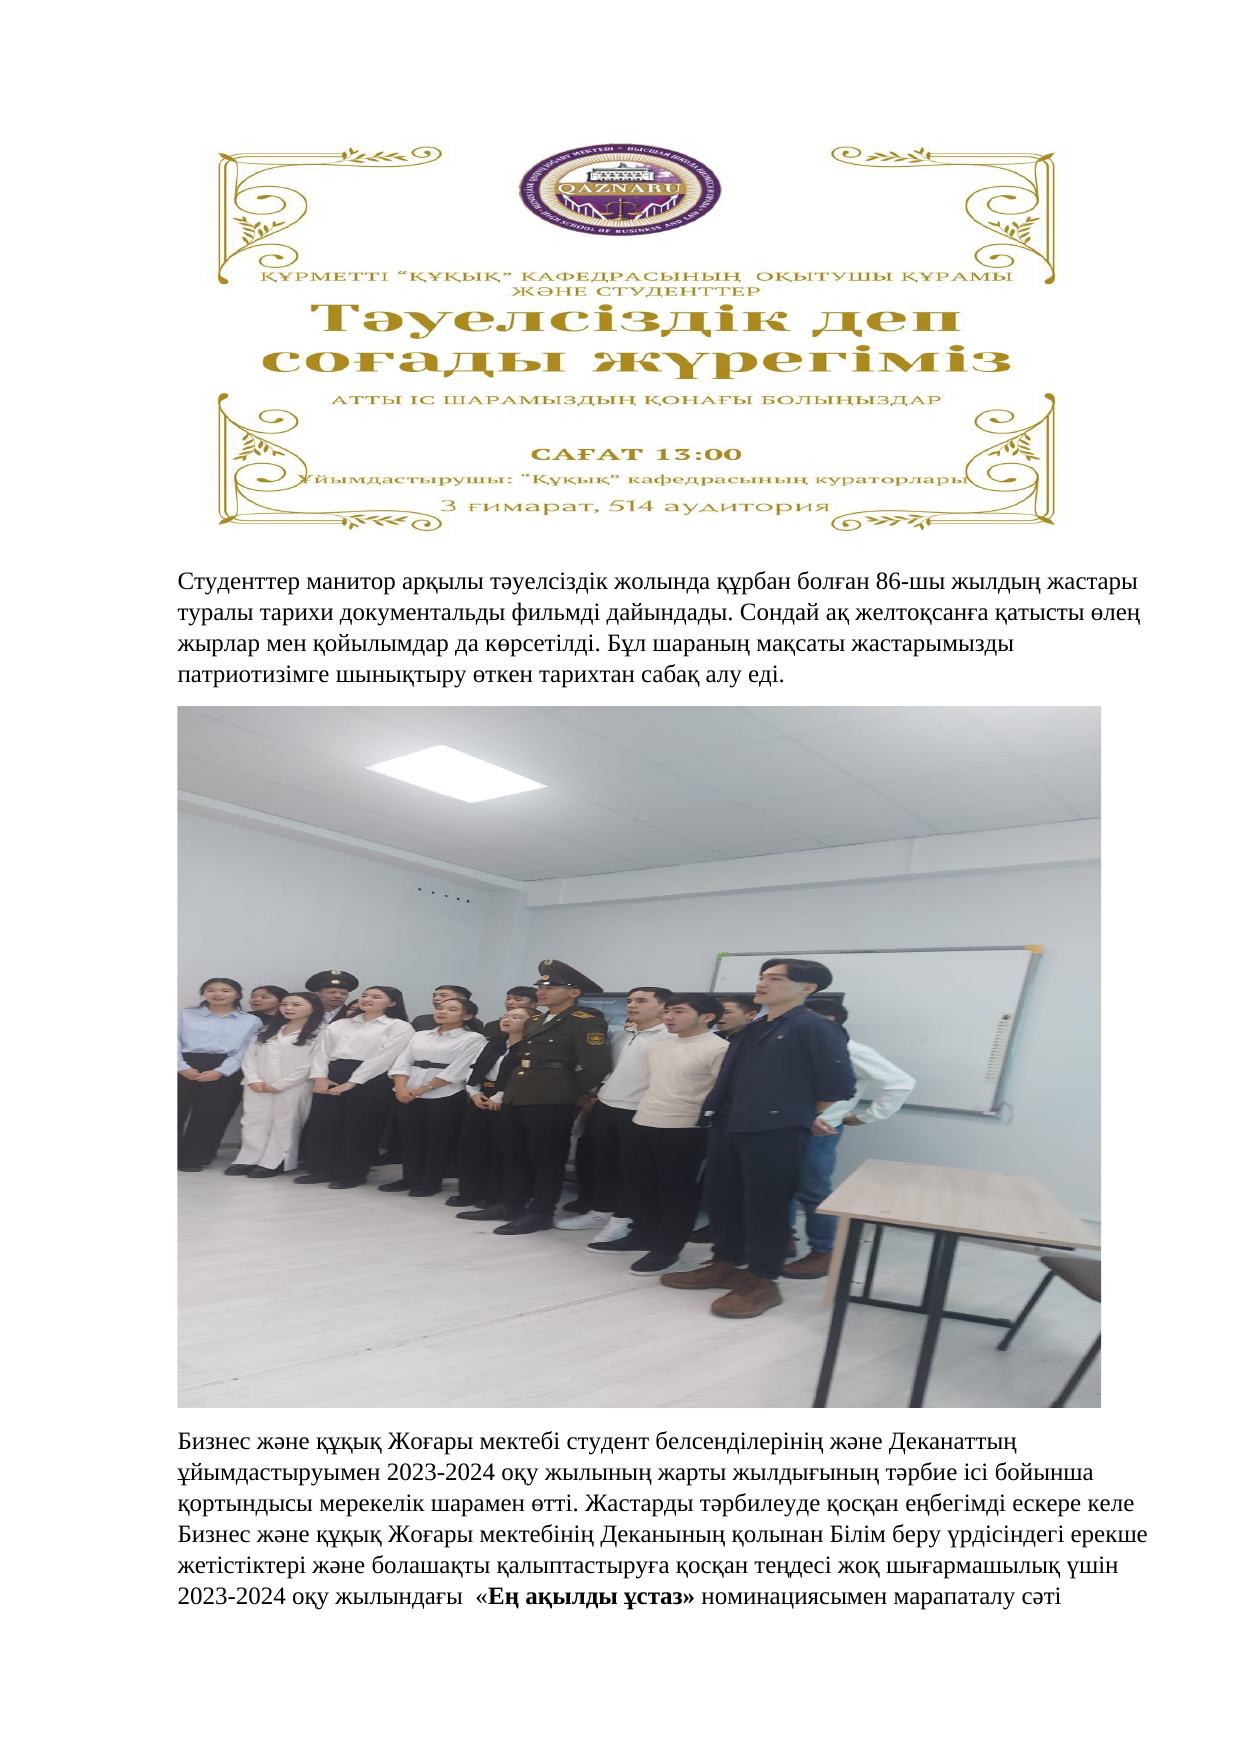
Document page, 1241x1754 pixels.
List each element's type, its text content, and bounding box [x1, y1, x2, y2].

text Бизнес және құқық Жоғары мектебі студент белсенділерінің және Деканаттың ұйымдастыруымен 2023-2024 оқу жылының жарты жылдығының тәрбие ісі бойынша қортындысы мерекелік шарамен өтті. Жастарды тәрбилеуде қосқан еңбегімді ескере келе Бизнес және құқық Жоғары мектебінің Деканының қолынан Білім беру үрдісіндегі ерекше жетістіктері және болашақты қалыптастыруға қосқан теңдесі жоқ шығармашылық үшін 2023-2024 оқу жылындағы «Ең ақылды ұстаз» номинациясымен марапаталу сәті [177, 1426, 1152, 1610]
text Студенттер манитор арқылы тәуелсіздік жолында құрбан болған 86-шы жылдың жастары туралы тарихи документальды фильмді дайындады. Сондай ақ желтоқсанға қатысты өлең жырлар мен қойылымдар да көрсетілді. Бұл шараның мақсаты жастарымызды патриотизімге шынықтыру өткен тарихтан сабақ алу еді. [177, 566, 1152, 688]
picture [177, 706, 1102, 1408]
picture [177, 129, 1095, 548]
